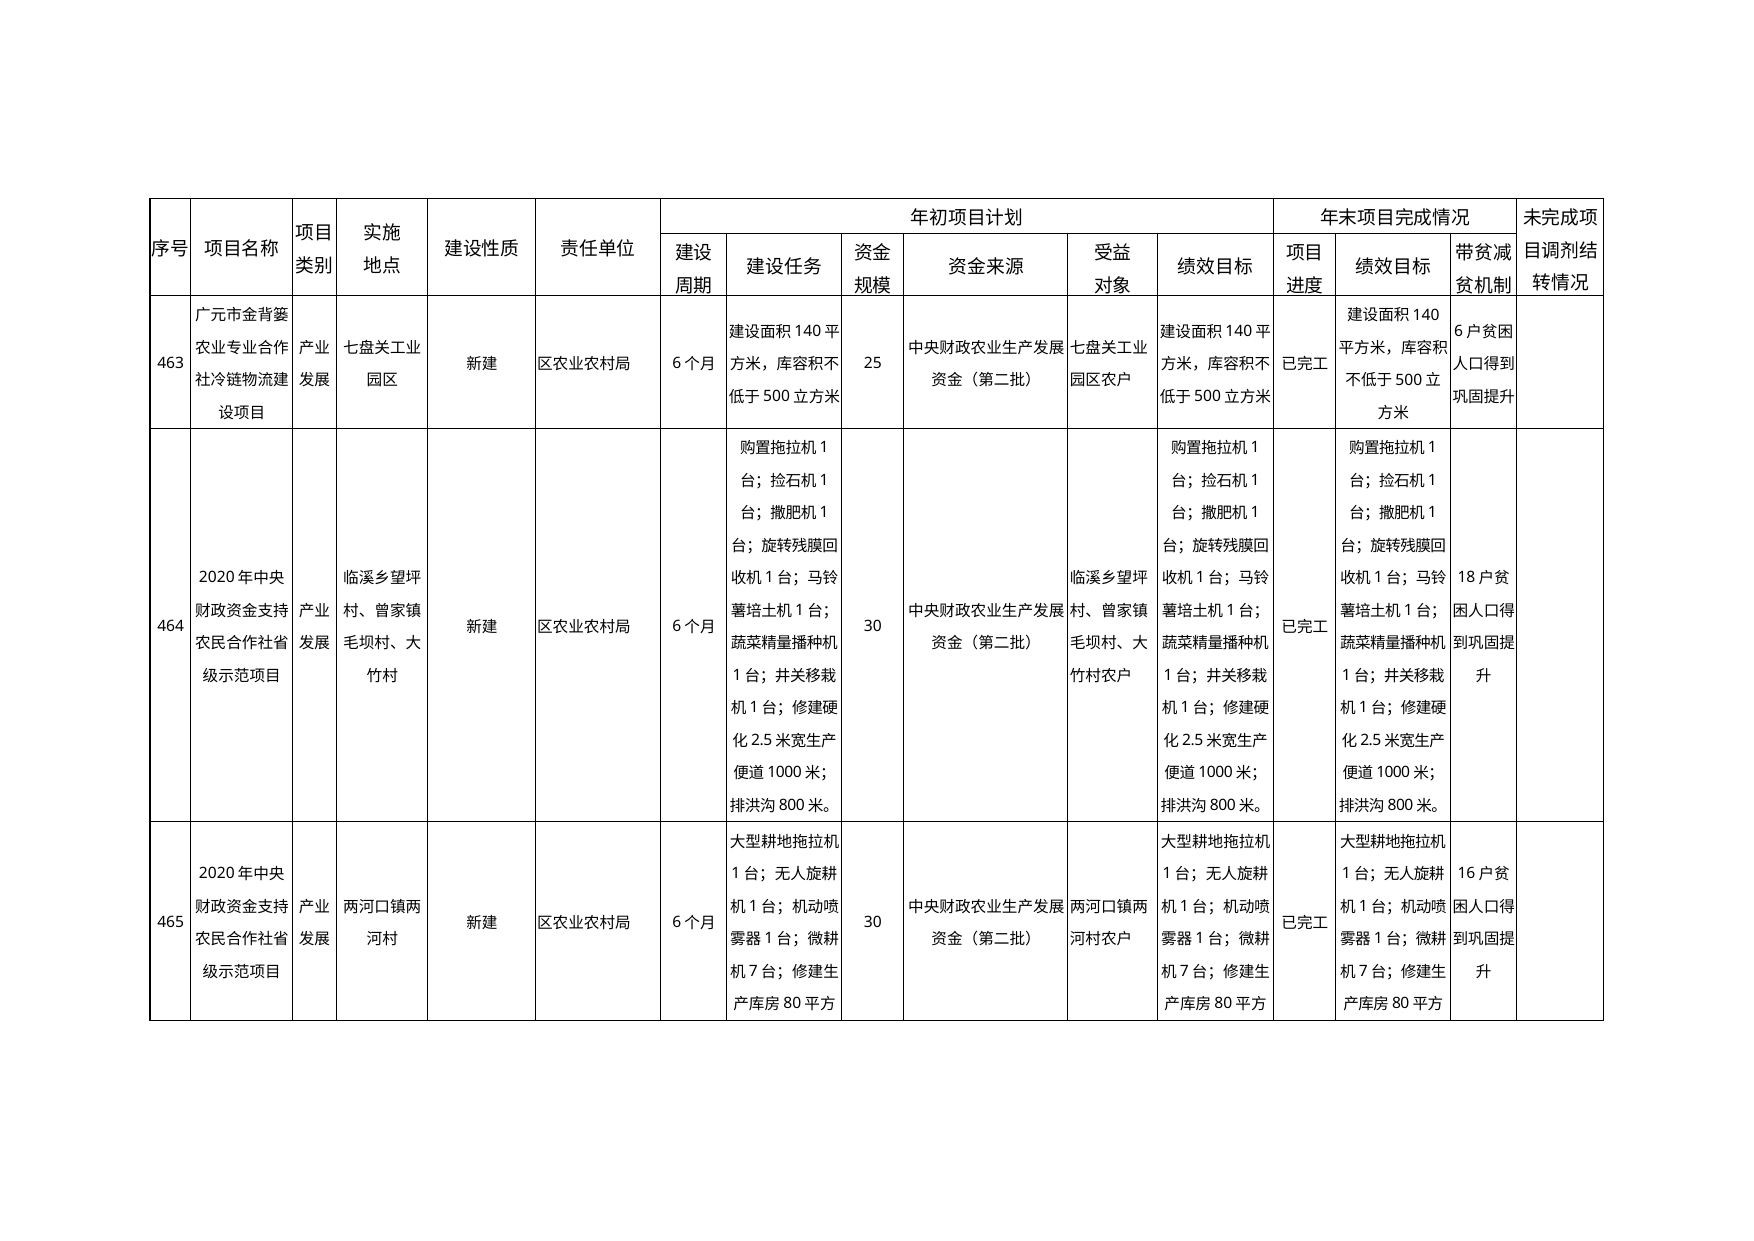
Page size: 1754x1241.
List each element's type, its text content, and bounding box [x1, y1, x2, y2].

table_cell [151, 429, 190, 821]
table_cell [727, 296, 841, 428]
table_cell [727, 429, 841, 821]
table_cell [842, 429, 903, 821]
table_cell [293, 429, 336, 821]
table_cell 带贫减贫机制 [1451, 234, 1516, 295]
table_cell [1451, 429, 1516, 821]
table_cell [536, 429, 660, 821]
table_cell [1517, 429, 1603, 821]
table_cell 资金 规模 [842, 234, 903, 295]
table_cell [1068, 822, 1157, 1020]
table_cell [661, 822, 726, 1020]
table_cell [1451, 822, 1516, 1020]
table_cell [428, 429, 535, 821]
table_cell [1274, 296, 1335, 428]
table_cell 绩效目标 [1336, 234, 1450, 295]
table_header 实施 地点 [337, 199, 427, 295]
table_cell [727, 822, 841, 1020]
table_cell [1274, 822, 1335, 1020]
table_cell 建设任务 [727, 234, 841, 295]
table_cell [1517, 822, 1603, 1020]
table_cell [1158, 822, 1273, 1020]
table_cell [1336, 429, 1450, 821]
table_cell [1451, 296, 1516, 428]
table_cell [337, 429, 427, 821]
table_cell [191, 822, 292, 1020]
table_header 建设性质 [428, 199, 535, 295]
table_cell 项目 进度 [1274, 234, 1335, 295]
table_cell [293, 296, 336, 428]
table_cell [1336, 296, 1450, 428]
table_header 序号 [151, 199, 190, 295]
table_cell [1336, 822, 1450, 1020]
table_header 项目名称 [191, 199, 292, 295]
table_header 责任单位 [536, 199, 660, 295]
table_cell 受益 对象 [1068, 234, 1157, 295]
table_header 年末项目完成情况 [1274, 199, 1516, 233]
table_header 项目类别 [293, 199, 336, 295]
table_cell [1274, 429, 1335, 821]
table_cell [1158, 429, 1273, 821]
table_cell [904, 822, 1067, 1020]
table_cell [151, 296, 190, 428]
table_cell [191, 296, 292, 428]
table_cell 绩效目标 [1158, 234, 1273, 295]
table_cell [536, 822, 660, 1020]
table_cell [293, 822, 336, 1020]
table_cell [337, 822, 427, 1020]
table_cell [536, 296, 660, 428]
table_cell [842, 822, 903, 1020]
table_cell 资金来源 [904, 234, 1067, 295]
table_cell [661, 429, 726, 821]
table_header 未完成项目调剂结转情况 [1517, 199, 1603, 295]
table_header 年初项目计划 [661, 199, 1273, 233]
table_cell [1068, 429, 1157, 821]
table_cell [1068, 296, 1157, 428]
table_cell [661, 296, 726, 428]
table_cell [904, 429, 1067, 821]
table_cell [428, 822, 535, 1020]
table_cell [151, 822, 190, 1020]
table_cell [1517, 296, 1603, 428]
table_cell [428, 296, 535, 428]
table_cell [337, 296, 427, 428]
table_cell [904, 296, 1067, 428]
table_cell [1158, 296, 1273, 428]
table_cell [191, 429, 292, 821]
table_cell 建设 周期 [661, 234, 726, 295]
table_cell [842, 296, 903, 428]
